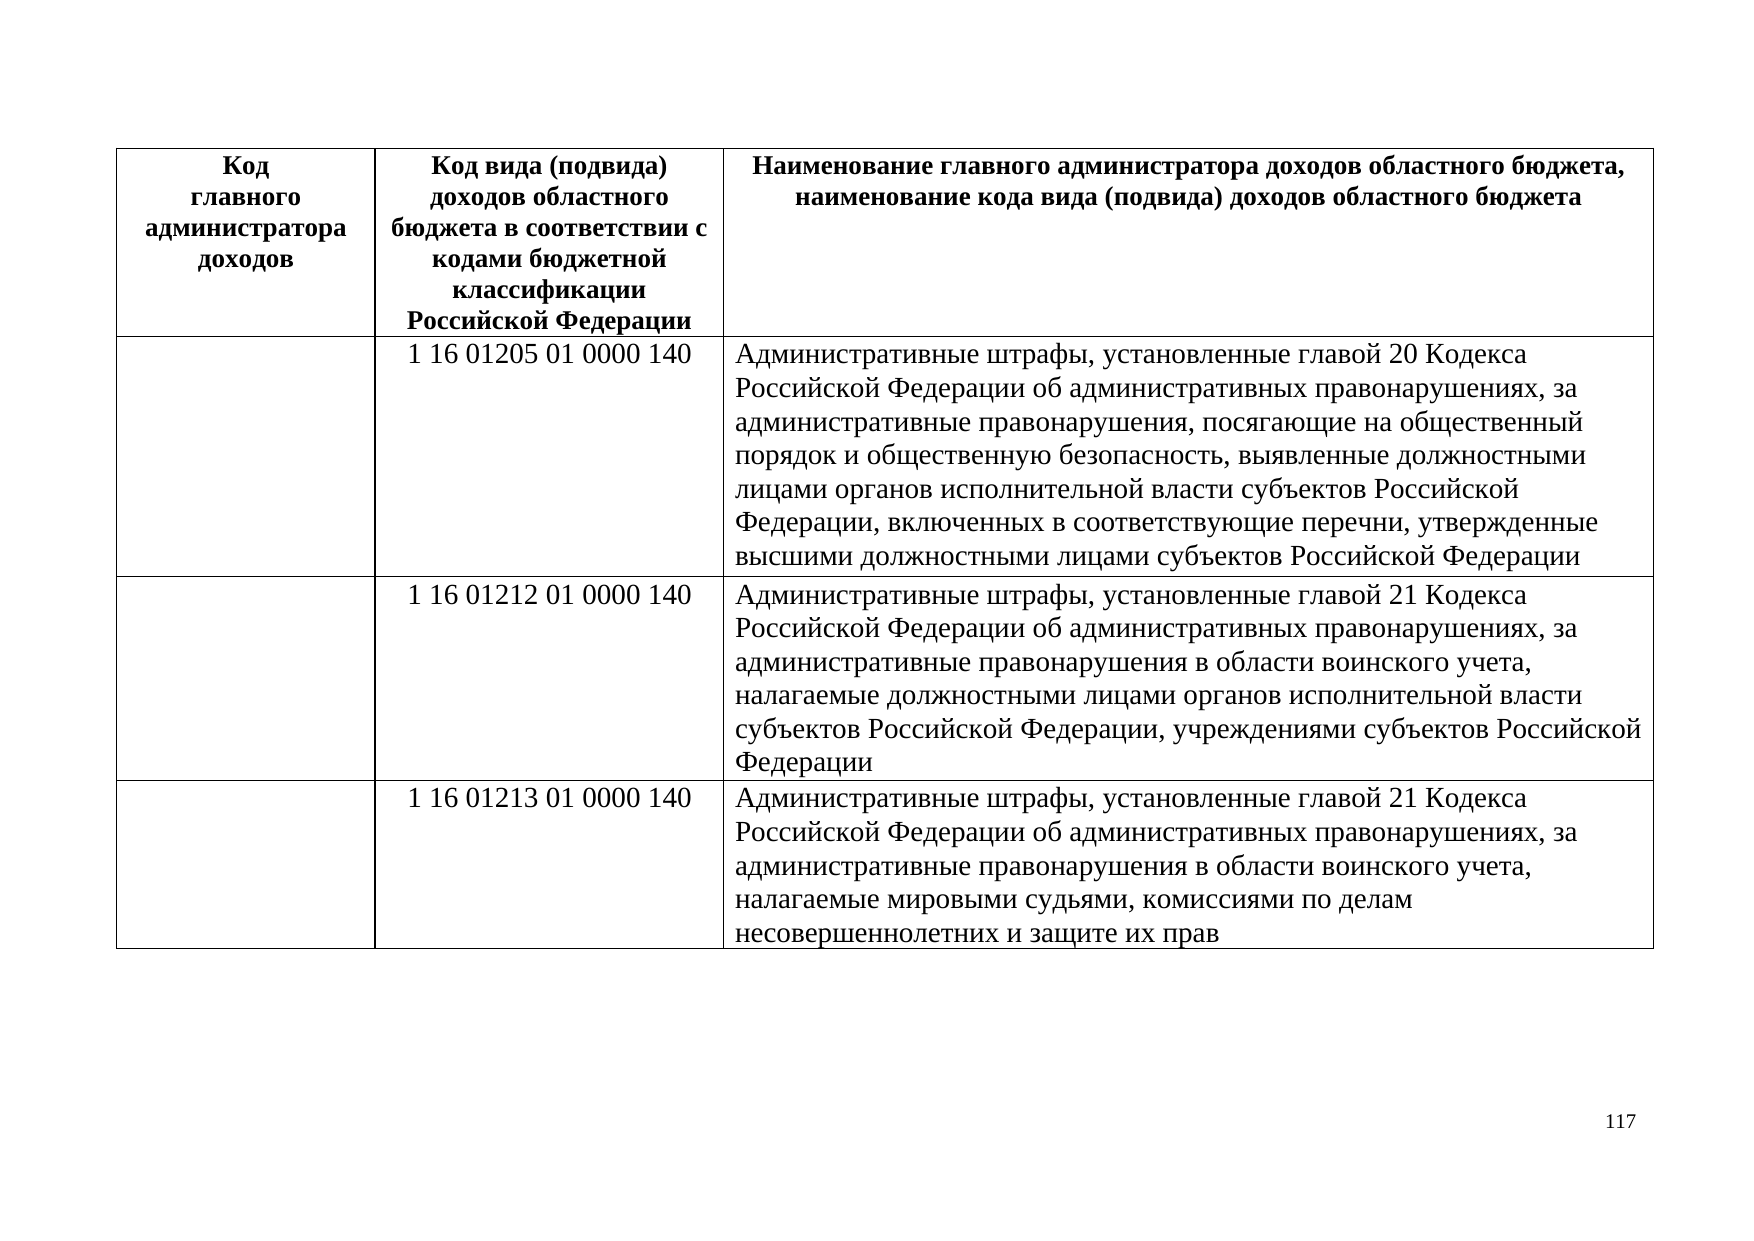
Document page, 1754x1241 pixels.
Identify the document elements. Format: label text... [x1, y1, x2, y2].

table_cell Административные штрафы, установленные главой 21 Кодекса Российской Федерации об административных правонарушениях, за административные правонарушения в области воинского учета, налагаемые должностными лицами органов исполнительной власти субъектов Российской Федерации, учреждениями субъектов Российской Федерации [724, 577, 1653, 779]
table_cell 1 16 01205 01 0000 140 [376, 337, 723, 576]
table_cell [117, 337, 374, 576]
table_header Наименование главного администратора доходов областного бюджета, наименование кода вида (подвида) доходов областного бюджета [724, 149, 1653, 336]
table_cell 1 16 01213 01 0000 140 [376, 781, 723, 948]
table_cell [117, 577, 374, 779]
table_cell Административные штрафы, установленные главой 21 Кодекса Российской Федерации об административных правонарушениях, за административные правонарушения в области воинского учета, налагаемые мировыми судьями, комиссиями по делам несовершеннолетних и защите их прав [724, 781, 1653, 948]
table_header Код главного администратора доходов [117, 149, 374, 336]
table_cell [117, 781, 374, 948]
table_header Код вида (подвида) доходов областного бюджета в соответствии с кодами бюджетной классификации Российской Федерации [376, 149, 723, 336]
table_cell 1 16 01212 01 0000 140 [376, 577, 723, 779]
table_cell Административные штрафы, установленные главой 20 Кодекса Российской Федерации об административных правонарушениях, за административные правонарушения, посягающие на общественный порядок и общественную безопасность, выявленные должностными лицами органов исполнительной власти субъектов Российской Федерации, включенных в соответствующие перечни, утвержденные высшими должностными лицами субъектов Российской Федерации [724, 337, 1653, 576]
